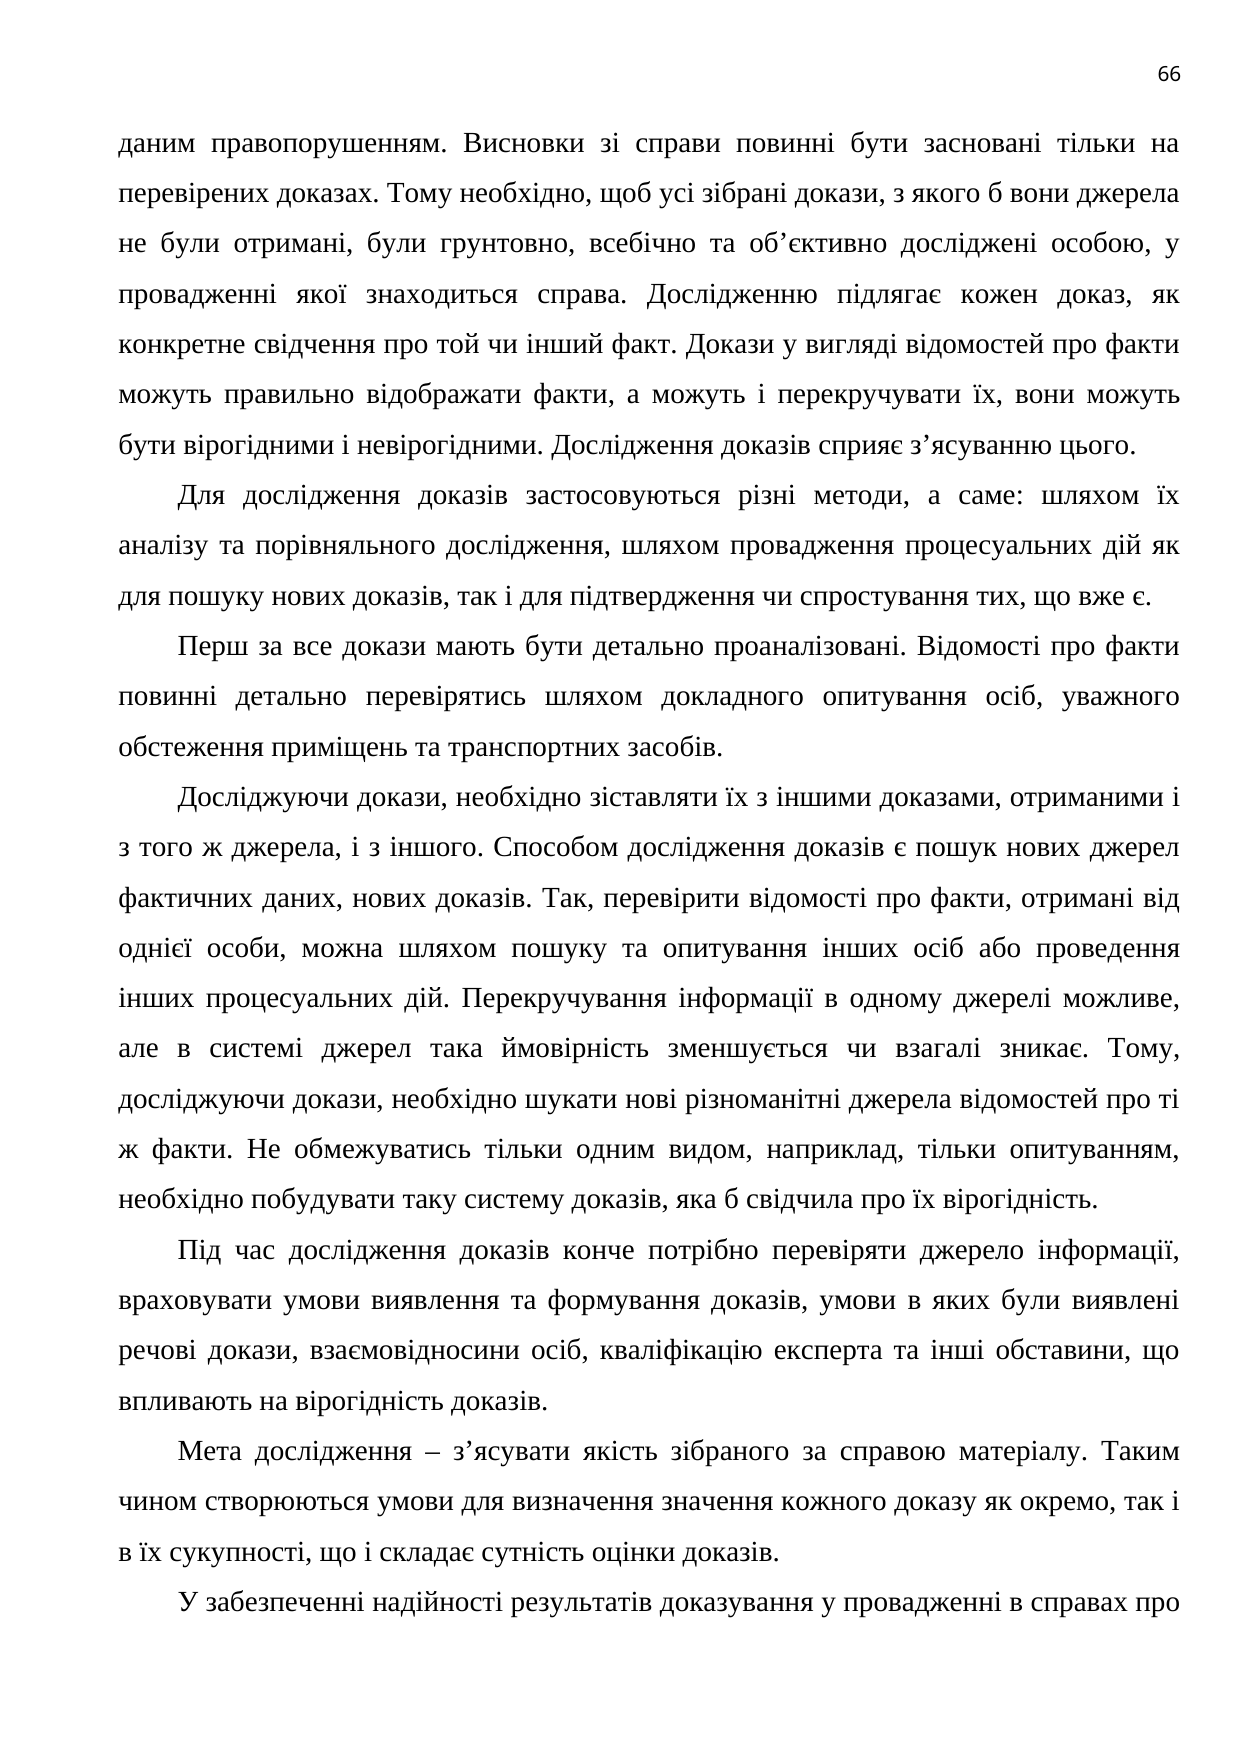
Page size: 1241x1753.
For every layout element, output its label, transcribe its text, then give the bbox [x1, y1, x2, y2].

text Під час дослідження доказів конче потрібно перевіряти джерело інформації, враховувати умови виявлення та формування доказів, умови в яких були виявлені речові докази, взаємовідносини осіб, кваліфікацію експерта та інші обставини, що впливають на вірогідність доказів. [118, 1232, 1181, 1416]
text Перш за все докази мають бути детально проаналізовані. Відомості про факти повинні детально перевірятись шляхом докладного опитування осіб, уважного обстеження приміщень та транспортних засобів. [118, 628, 1181, 762]
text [118, 125, 1181, 460]
text Мета дослідження – з’ясувати якість зібраного за справою матеріалу. Таким чином створюються умови для визначення значення кожного доказу як окремо, так і в їх сукупності, що і складає сутність оцінки доказів. [118, 1433, 1181, 1567]
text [118, 1584, 1181, 1618]
text Для дослідження доказів застосовуються різні методи, а саме: шляхом їх аналізу та порівняльного дослідження, шляхом провадження процесуальних дій як для пошуку нових доказів, так і для підтвердження чи спростування тих, що вже є. [118, 477, 1181, 611]
text Досліджуючи докази, необхідно зіставляти їх з іншими доказами, отриманими і з того ж джерела, і з іншого. Способом дослідження доказів є пошук нових джерел фактичних даних, нових доказів. Так, перевірити відомості про факти, отримані від однієї особи, можна шляхом пошуку та опитування інших осіб або проведення інших процесуальних дій. Перекручування інформації в одному джерелі можливе, але в системі джерел така ймовірність зменшується чи взагалі зникає. Тому, досліджуючи докази, необхідно шукати нові різноманітні джерела відомостей про ті ж факти. Не обмежуватись тільки одним видом, наприклад, тільки опитуванням, необхідно побудувати таку систему доказів, яка б свідчила про їх вірогідність. [118, 779, 1181, 1215]
